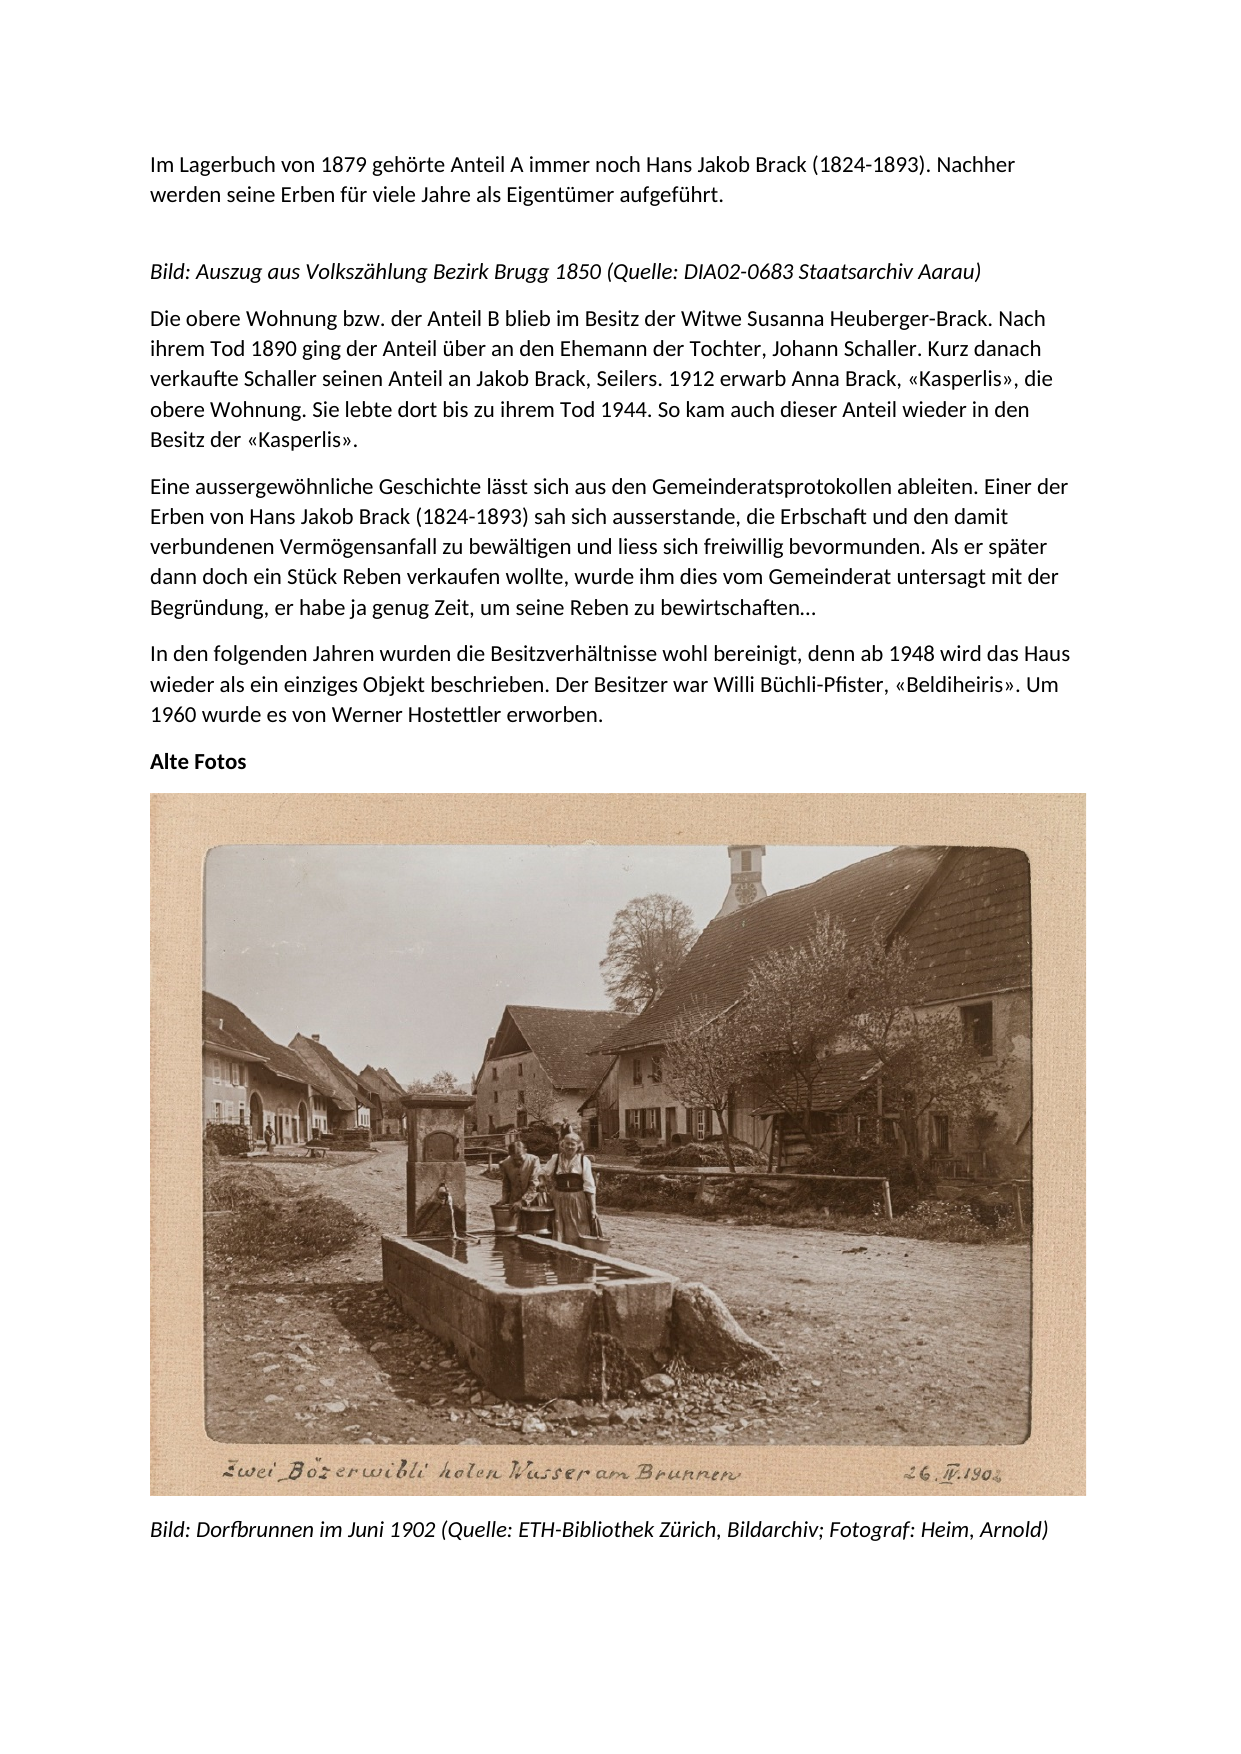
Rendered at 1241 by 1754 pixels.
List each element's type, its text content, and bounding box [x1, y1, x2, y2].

text Bild: Auszug aus Volkszählung Bezirk Brugg 1850 (Quelle: DIA02-0683 Staatsarchiv Aarau) [150, 257, 1090, 285]
text In den folgenden Jahren wurden die Besitzverhältnisse wohl bereinigt, denn ab 1948 wird das Haus wieder als ein einziges Objekt beschrieben. Der Besitzer war Willi Büchli-Pfister, «Beldiheiris». Um 1960 wurde es von Werner Hostettler erworben. [150, 639, 1090, 728]
text Alte Fotos [150, 747, 1090, 775]
text Bild: Dorfbrunnen im Juni 1902 (Quelle: ETH-Bibliothek Zürich, Bildarchiv; Fotograf: Heim, Arnold) [150, 1515, 1090, 1543]
text Die obere Wohnung bzw. der Anteil B blieb im Besitz der Witwe Susanna Heuberger-Brack. Nach ihrem Tod 1890 ging der Anteil über an den Ehemann der Tochter, Johann Schaller. Kurz danach verkaufte Schaller seinen Anteil an Jakob Brack, Seilers. 1912 erwarb Anna Brack, «Kasperlis», die obere Wohnung. Sie lebte dort bis zu ihrem Tod 1944. So kam auch dieser Anteil wieder in den Besitz der «Kasperlis». [150, 304, 1090, 453]
picture [150, 793, 1087, 1496]
text Im Lagerbuch von 1879 gehörte Anteil A immer noch Hans Jakob Brack (1824-1893). Nachher werden seine Erben für viele Jahre als Eigentümer aufgeführt. [150, 150, 1090, 238]
text Eine aussergewöhnliche Geschichte lässt sich aus den Gemeinderatsprotokollen ableiten. Einer der Erben von Hans Jakob Brack (1824-1893) sah sich ausserstande, die Erbschaft und den damit verbundenen Vermögensanfall zu bewältigen und liess sich freiwillig bevormunden. Als er später dann doch ein Stück Reben verkaufen wollte, wurde ihm dies vom Gemeinderat untersagt mit der Begründung, er habe ja genug Zeit, um seine Reben zu bewirtschaften… [150, 472, 1090, 621]
